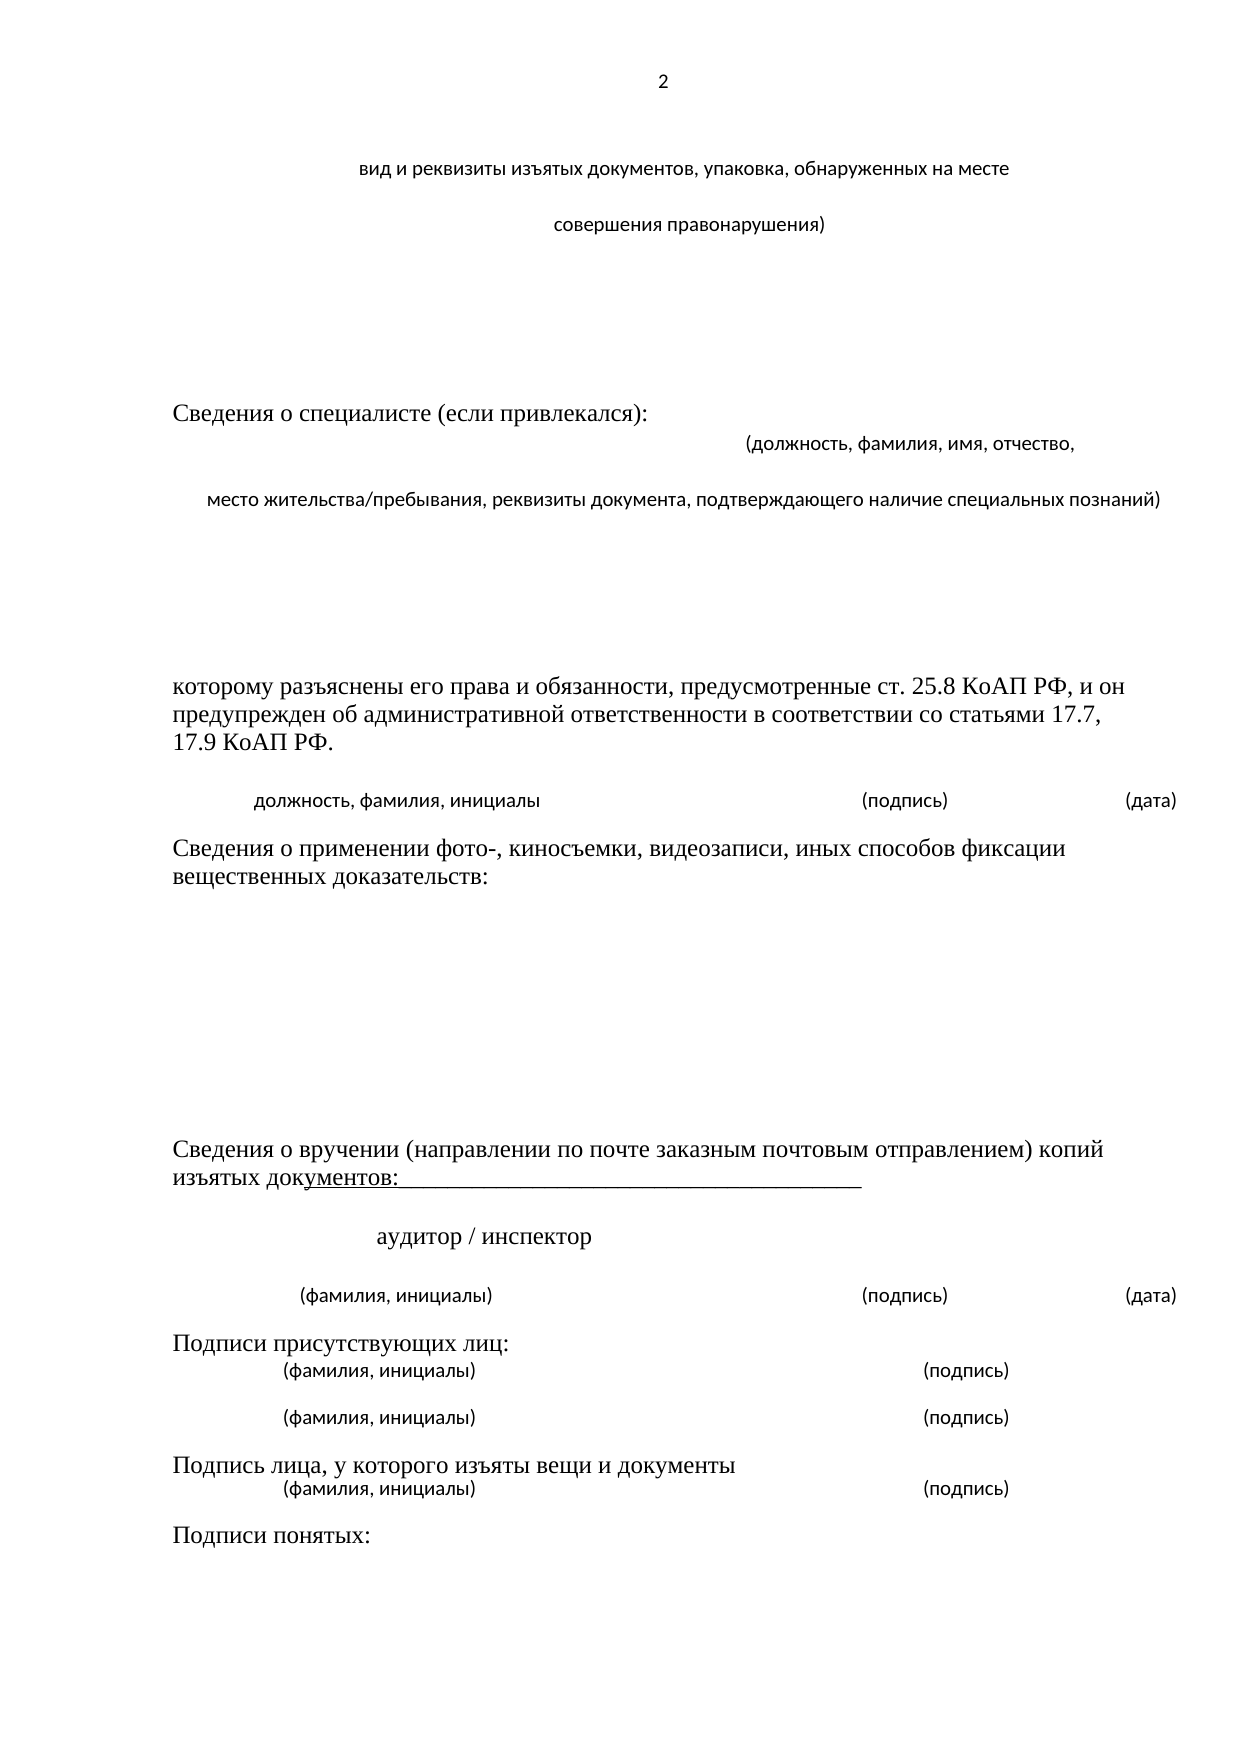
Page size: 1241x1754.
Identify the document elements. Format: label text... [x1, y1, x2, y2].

text (фамилия, инициалы) (подпись) [283, 1361, 1179, 1382]
text аудитор / инспектор [376, 1224, 592, 1249]
text Подписи присутствующих лиц: [172, 1312, 1179, 1361]
text вид и реквизиты изъятых документов, упаковка, обнаруженных на месте [189, 159, 1179, 180]
text должность, фамилия, инициалы (подпись) (дата) [253, 790, 1179, 811]
text Подпись лица, у которого изъяты вещи и документы [172, 1453, 1179, 1478]
text совершения правонарушения) [199, 214, 1179, 235]
text (фамилия, инициалы) (подпись) [283, 1478, 1179, 1499]
text (должность, фамилия, имя, отчество, [745, 433, 1075, 454]
text (фамилия, инициалы) (подпись) (дата) [299, 1264, 1179, 1312]
text которому разъяснены его права и обязанности, предусмотренные ст. 25.8 КоАП РФ, и он предупрежден об административной ответственности в соответствии со статьями 17.7, 17.9 КоАП РФ. [172, 672, 1148, 756]
text Сведения о специалисте (если привлекался): [172, 401, 649, 426]
text Подписи понятых: [172, 1524, 1179, 1549]
text место жительства/пребывания, реквизиты документа, подтверждающего наличие специальных познаний) [189, 489, 1179, 510]
text Сведения о применении фото-, киносъемки, видеозаписи, иных способов фиксации вещественных доказательств: [172, 834, 1148, 890]
text Сведения о вручении (направлении по почте заказным почтовым отправлением) копий изъятых документов: [172, 1135, 1148, 1191]
text (фамилия, инициалы) (подпись) [283, 1407, 1179, 1428]
